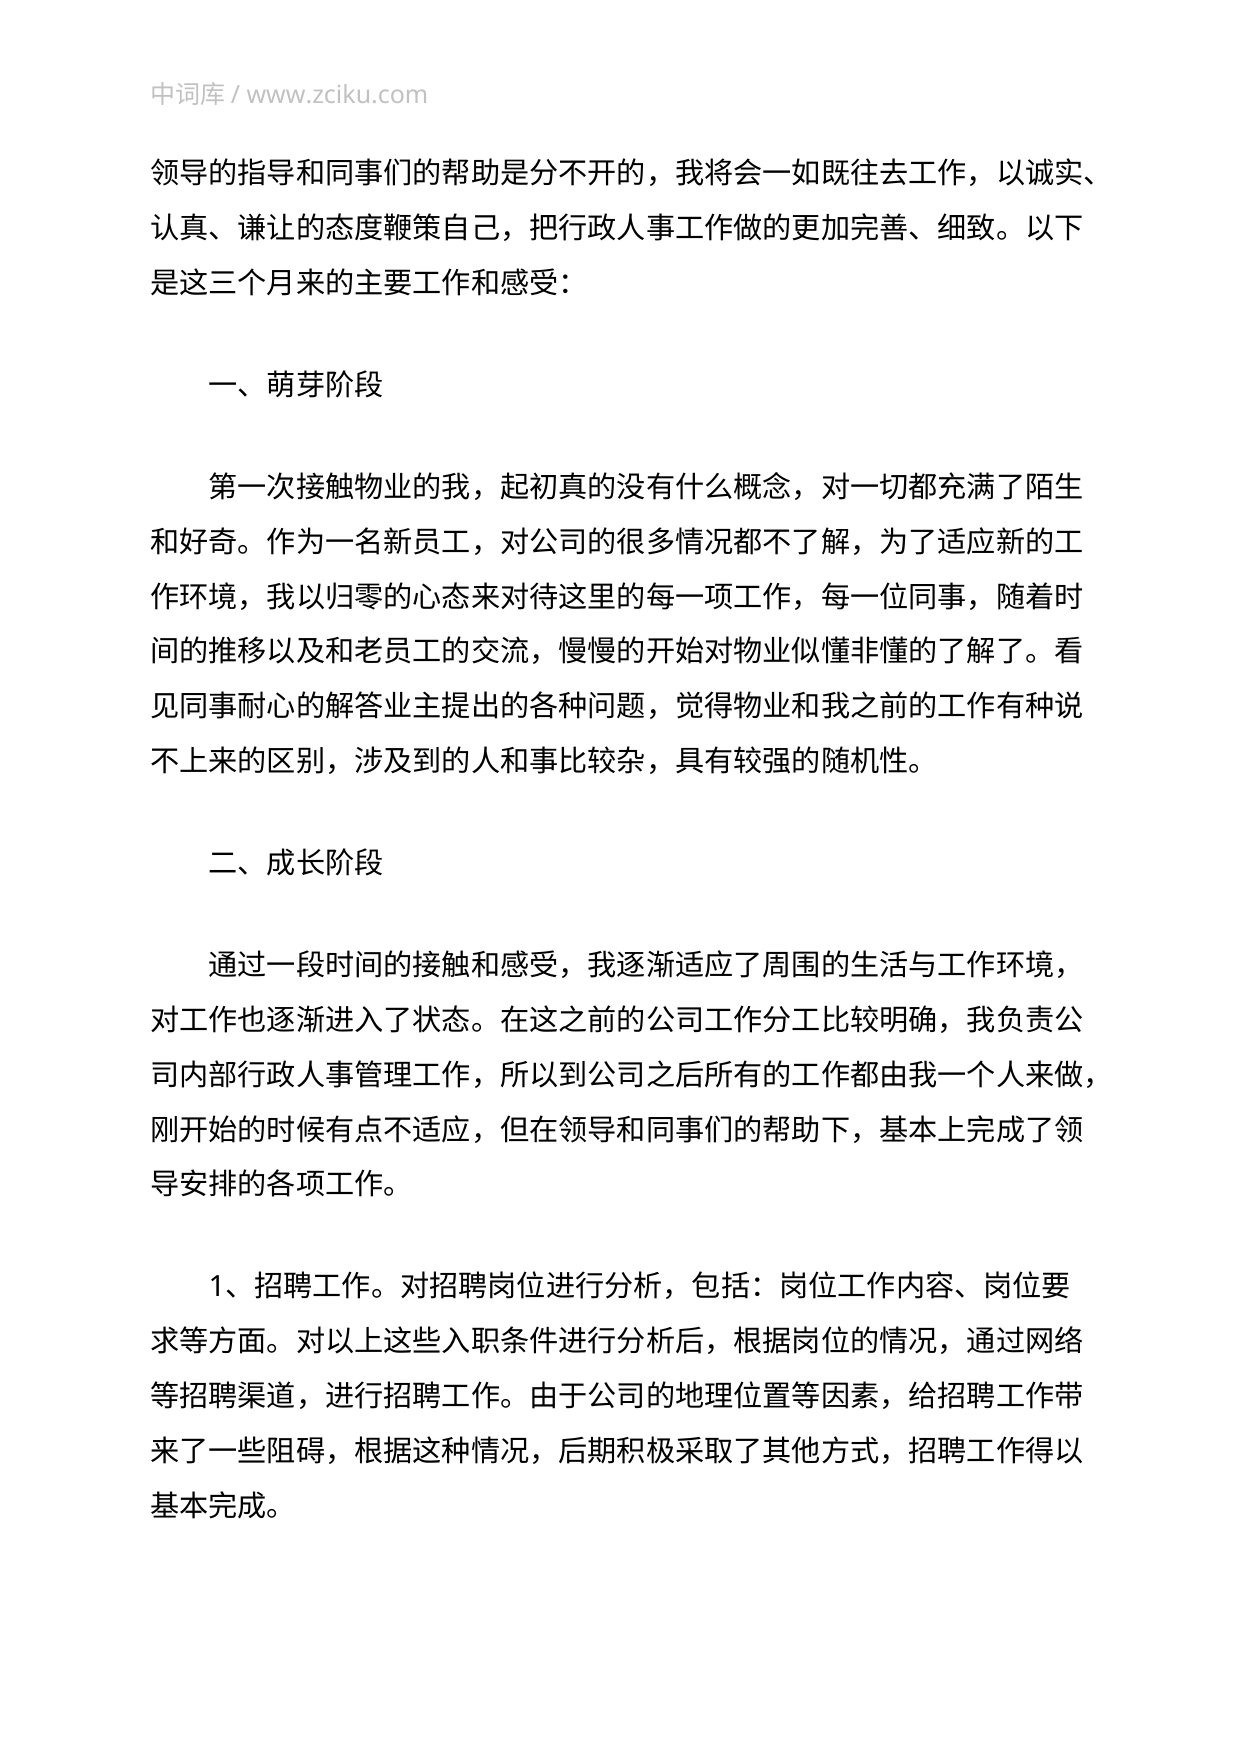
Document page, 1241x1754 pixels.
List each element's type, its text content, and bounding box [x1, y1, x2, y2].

text 1、招聘工作。对招聘岗位进行分析，包括：岗位工作内容、岗位要求等方面。对以上这些入职条件进行分析后，根据岗位的情况，通过网络等招聘渠道，进行招聘工作。由于公司的地理位置等因素，给招聘工作带来了一些阻碍，根据这种情况，后期积极采取了其他方式，招聘工作得以基本完成。 [150, 1263, 1090, 1525]
text 二、成长阶段 [150, 839, 1090, 882]
text 第一次接触物业的我，起初真的没有什么概念，对一切都充满了陌生和好奇。作为一名新员工，对公司的很多情况都不了解，为了适应新的工作环境，我以归零的心态来对待这里的每一项工作，每一位同事，随着时间的推移以及和老员工的交流，慢慢的开始对物业似懂非懂的了解了。看见同事耐心的解答业主提出的各种问题，觉得物业和我之前的工作有种说不上来的区别，涉及到的人和事比较杂，具有较强的随机性。 [150, 463, 1090, 780]
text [150, 150, 1090, 302]
text 通过一段时间的接触和感受，我逐渐适应了周围的生活与工作环境，对工作也逐渐进入了状态。在这之前的公司工作分工比较明确，我负责公司内部行政人事管理工作，所以到公司之后所有的工作都由我一个人来做，刚开始的时候有点不适应，但在领导和同事们的帮助下，基本上完成了领导安排的各项工作。 [150, 941, 1090, 1203]
text 一、萌芽阶段 [150, 362, 1090, 404]
